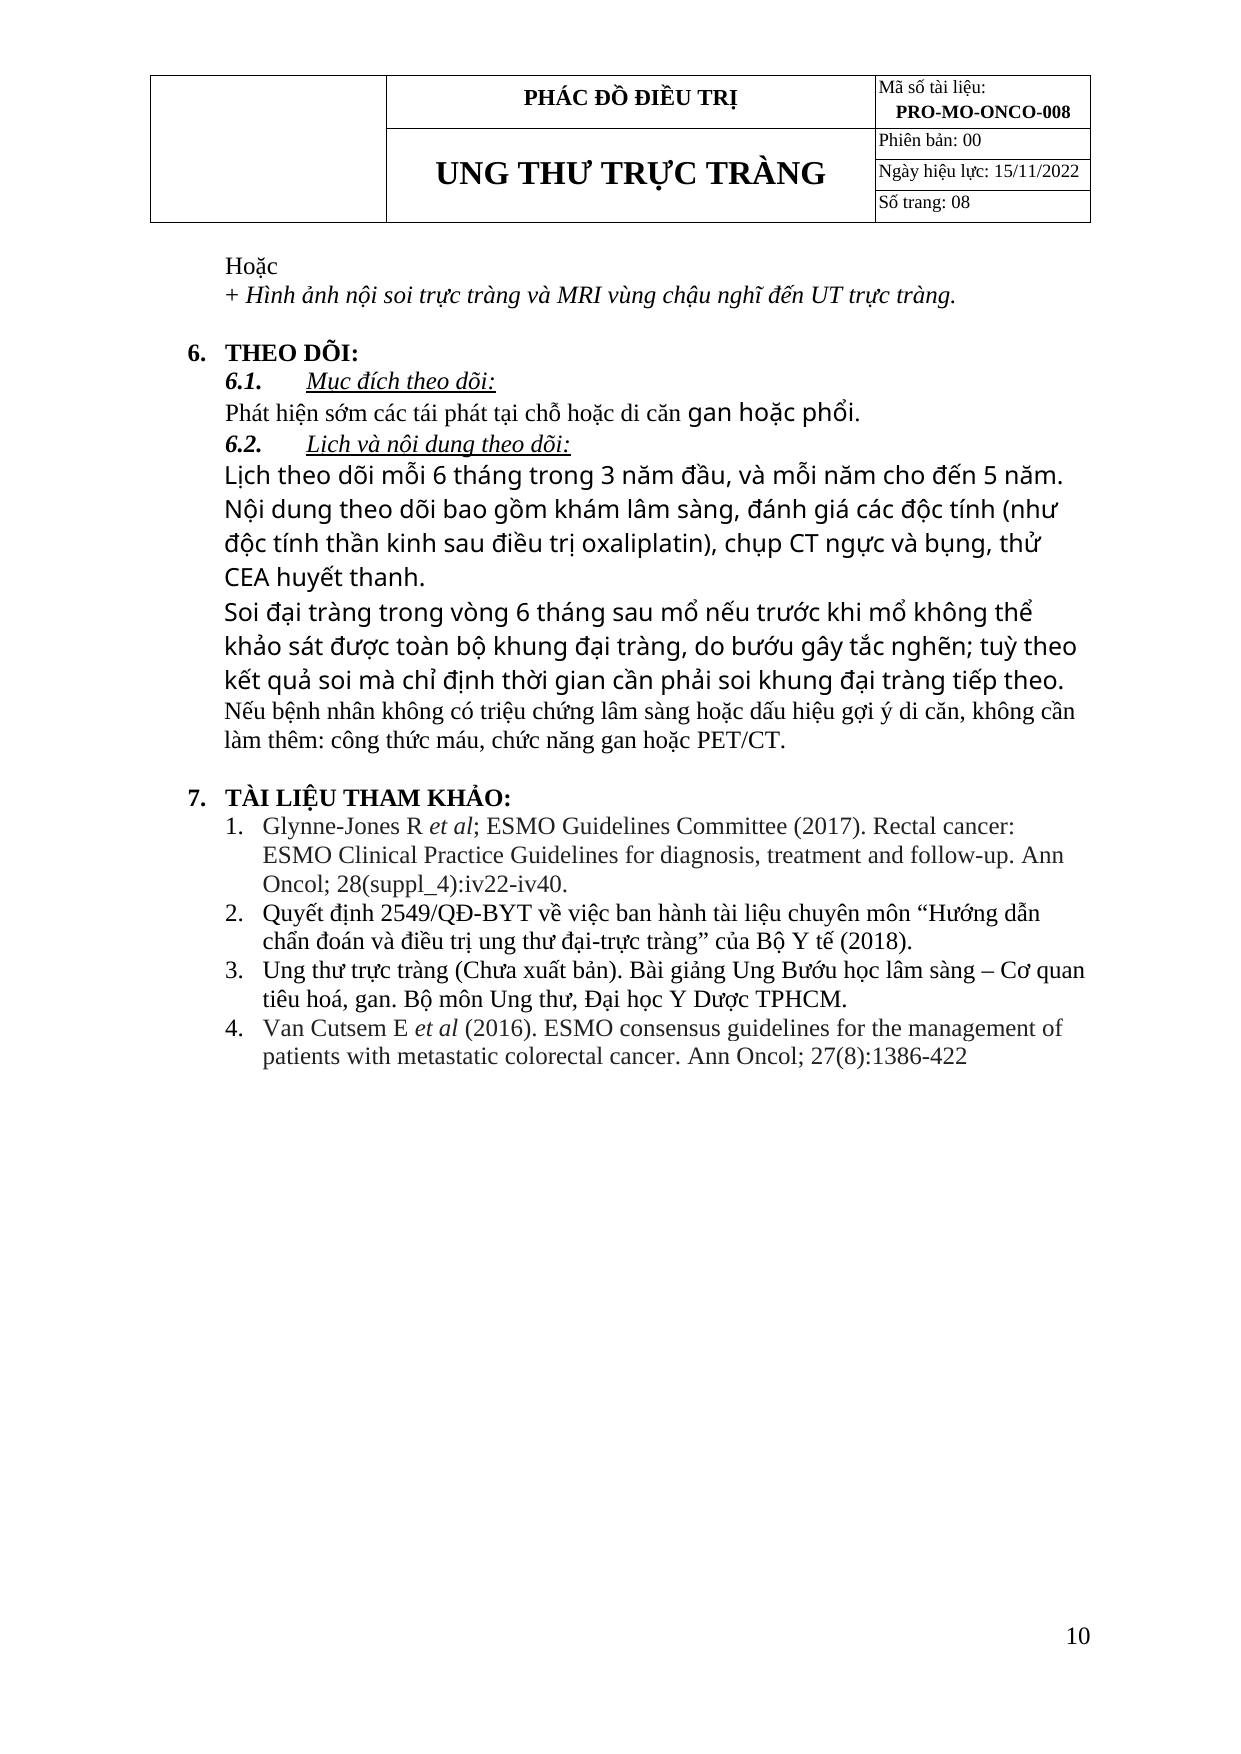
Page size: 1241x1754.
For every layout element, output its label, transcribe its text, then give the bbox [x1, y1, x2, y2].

list Mục đích theo dõi: [225, 366, 1090, 395]
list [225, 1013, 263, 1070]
list Hoặc [225, 251, 1090, 280]
list Quyết định 2549/QĐ-BYT về việc ban hành tài liệu chuyên môn “Hướng dẫn chẩn đoán và điều trị ung thư đại-trực tràng” của Bộ Y tế (2018). [225, 898, 1090, 955]
list Ung thư trực tràng (Chưa xuất bản). Bài giảng Ung Bướu học lâm sàng – Cơ quan tiêu hoá, gan. Bộ môn Ung thư, Đại học Y Dược TPHCM. [225, 955, 1090, 1013]
list TÀI LIỆU THAM KHẢO: [187, 783, 1090, 811]
list + Hình ảnh nội soi trực tràng và MRI vùng chậu nghĩ đến UT trực tràng. [225, 280, 1090, 309]
list THEO DÕI: [187, 338, 1090, 366]
text Nếu bệnh nhân không có triệu chứng lâm sàng hoặc dấu hiệu gợi ý di căn, không cần làm thêm: công thức máu, chức năng gan hoặc PET/CT. [224, 696, 1090, 754]
list Glynne-Jones R et al; ESMO Guidelines Committee (2017). Rectal cancer: ESMO Clinical Practice Guidelines for diagnosis, treatment and follow-up. Ann Oncol; 28(suppl_4):iv22-iv40. [568, 811, 1090, 898]
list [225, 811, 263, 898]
list Phát hiện sớm các tái phát tại chỗ hoặc di căn gan hoặc phổi. [225, 395, 1090, 429]
list Lịch và nội dung theo dõi: [225, 429, 1090, 458]
text Lịch theo dõi mỗi 6 tháng trong 3 năm đầu, và mỗi năm cho đến 5 năm. Nội dung theo dõi bao gồm khám lâm sàng, đánh giá các độc tính (như độc tính thần kinh sau điều trị oxaliplatin), chụp CT ngực và bụng, thử CEA huyết thanh. Soi đại tràng trong vòng 6 tháng sau mổ nếu trước khi mổ không thể khảo sát được toàn bộ khung đại tràng, do bướu gây tắc nghẽn; tuỳ theo kết quả soi mà chỉ định thời gian cần phải soi khung đại tràng tiếp theo. [224, 458, 1090, 696]
